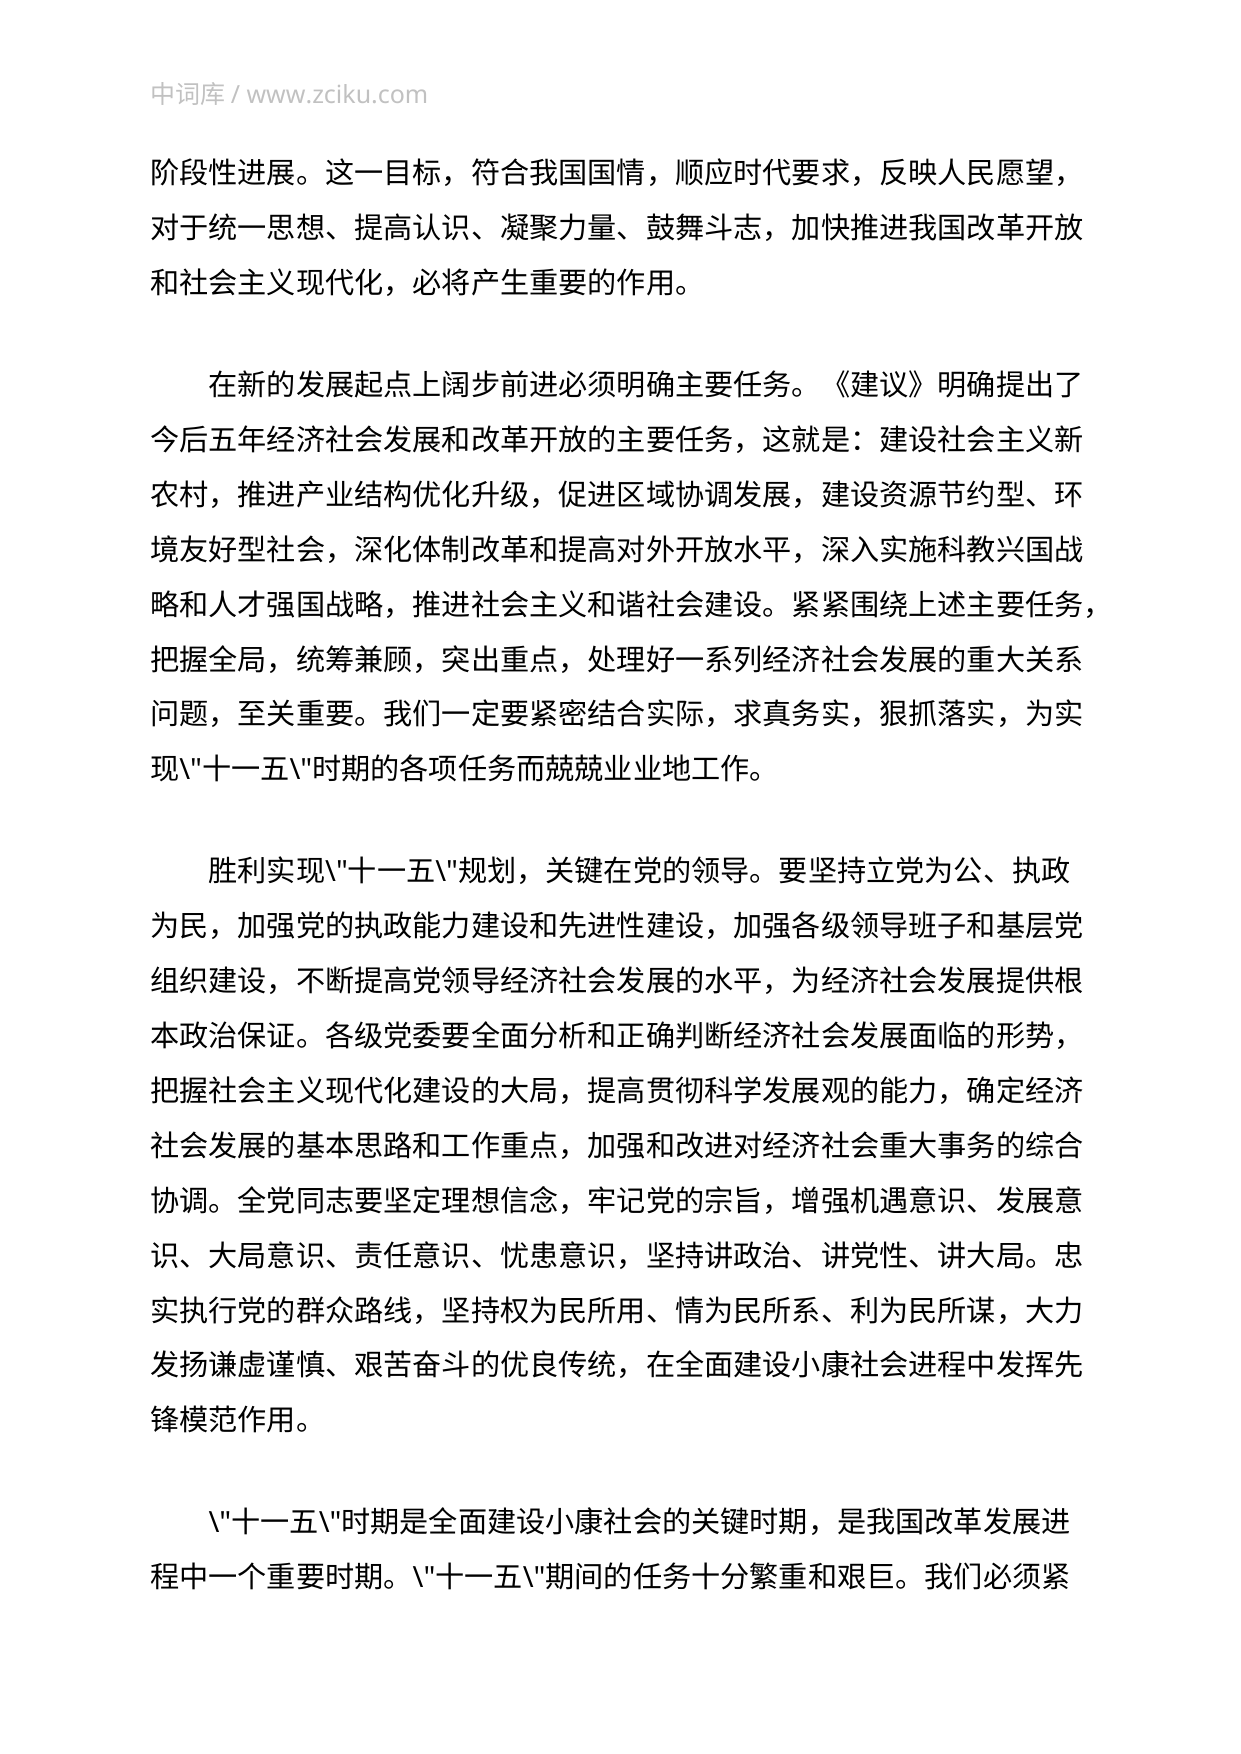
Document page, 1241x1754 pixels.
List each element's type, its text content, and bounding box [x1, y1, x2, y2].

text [150, 150, 1090, 302]
text 胜利实现\"十一五\"规划，关键在党的领导。要坚持立党为公、执政为民，加强党的执政能力建设和先进性建设，加强各级领导班子和基层党组织建设，不断提高党领导经济社会发展的水平，为经济社会发展提供根本政治保证。各级党委要全面分析和正确判断经济社会发展面临的形势，把握社会主义现代化建设的大局，提高贯彻科学发展观的能力，确定经济社会发展的基本思路和工作重点，加强和改进对经济社会重大事务的综合协调。全党同志要坚定理想信念，牢记党的宗旨，增强机遇意识、发展意识、大局意识、责任意识、忧患意识，坚持讲政治、讲党性、讲大局。忠实执行党的群众路线，坚持权为民所用、情为民所系、利为民所谋，大力发扬谦虚谨慎、艰苦奋斗的优良传统，在全面建设小康社会进程中发挥先锋模范作用。 [150, 848, 1090, 1439]
text 在新的发展起点上阔步前进必须明确主要任务。《建议》明确提出了今后五年经济社会发展和改革开放的主要任务，这就是：建设社会主义新农村，推进产业结构优化升级，促进区域协调发展，建设资源节约型、环境友好型社会，深化体制改革和提高对外开放水平，深入实施科教兴国战略和人才强国战略，推进社会主义和谐社会建设。紧紧围绕上述主要任务，把握全局，统筹兼顾，突出重点，处理好一系列经济社会发展的重大关系问题，至关重要。我们一定要紧密结合实际，求真务实，狠抓落实，为实现\"十一五\"时期的各项任务而兢兢业业地工作。 [150, 362, 1090, 788]
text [150, 1499, 1090, 1596]
